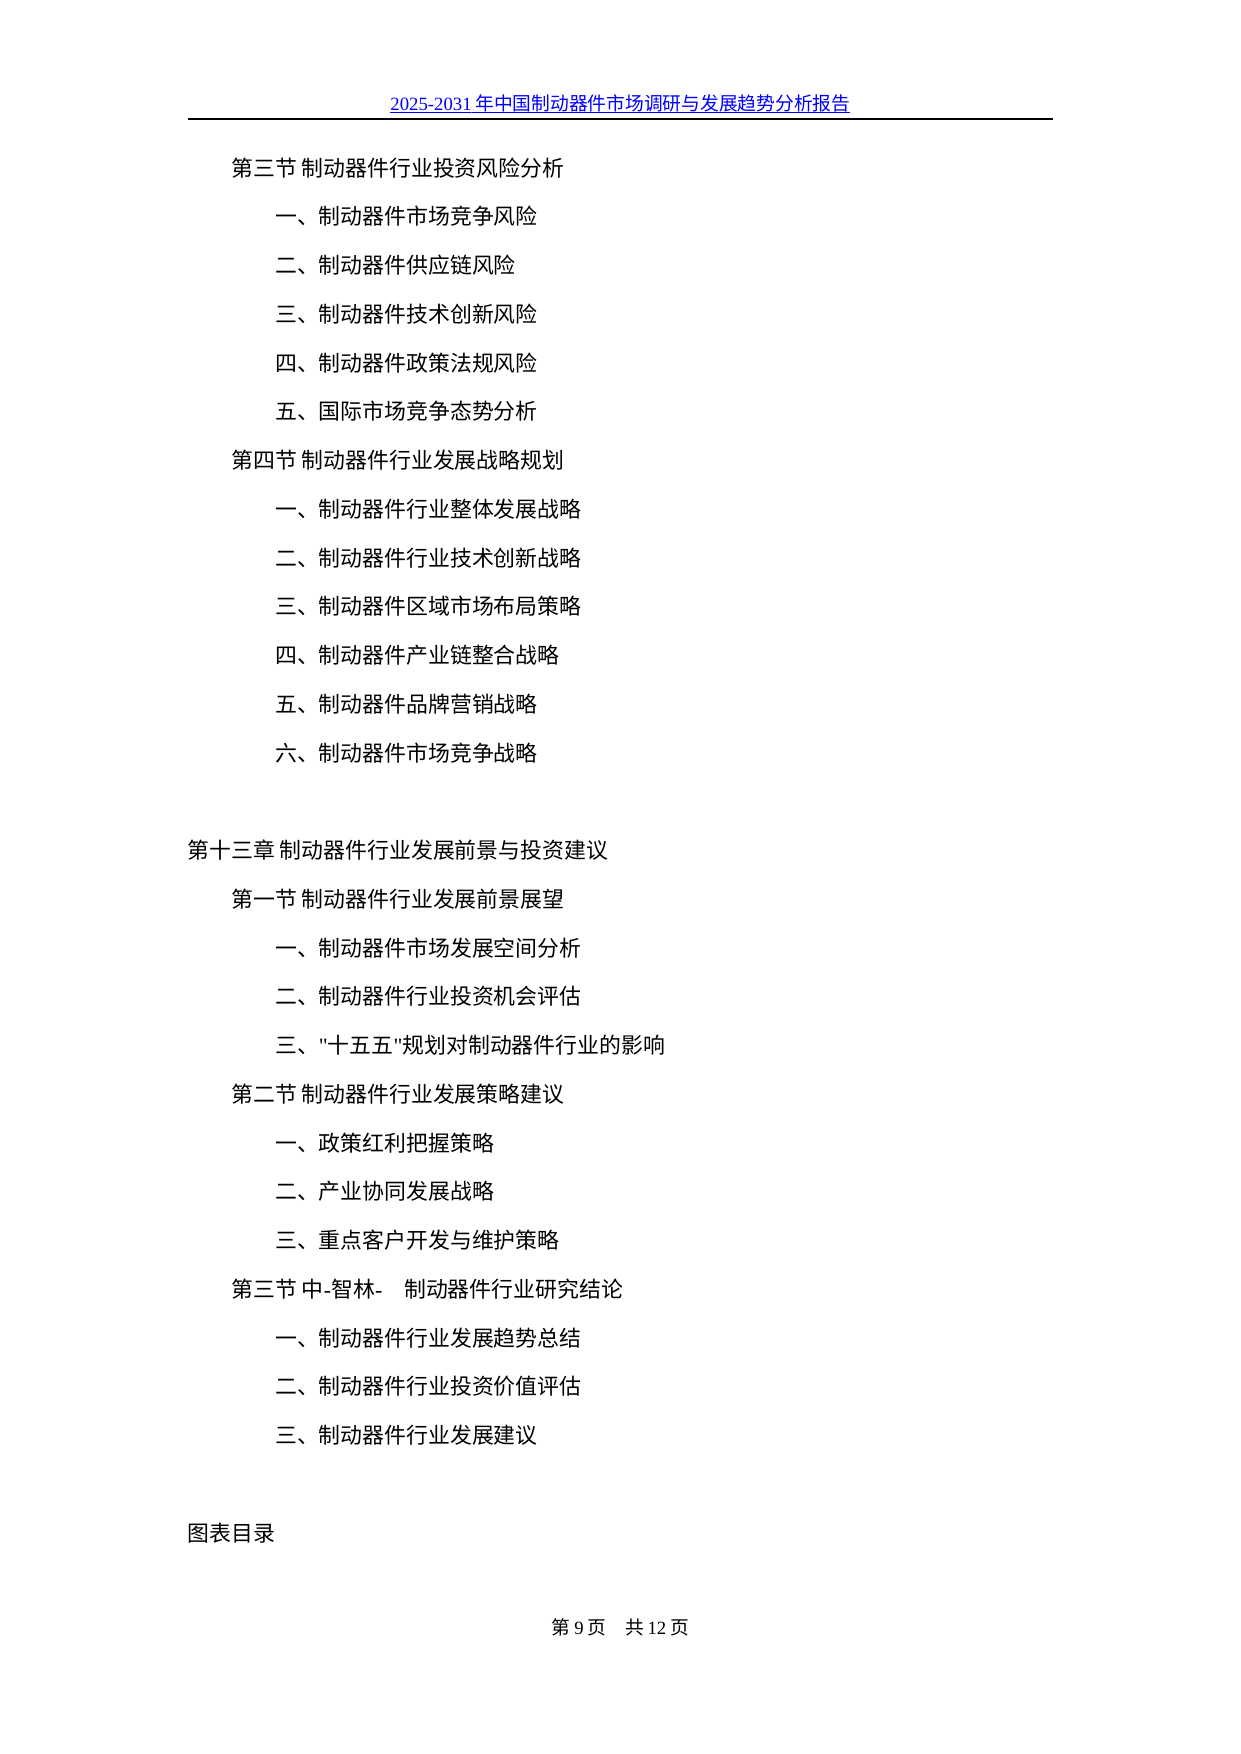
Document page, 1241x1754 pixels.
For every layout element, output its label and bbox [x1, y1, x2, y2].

text [187, 150, 1053, 1548]
